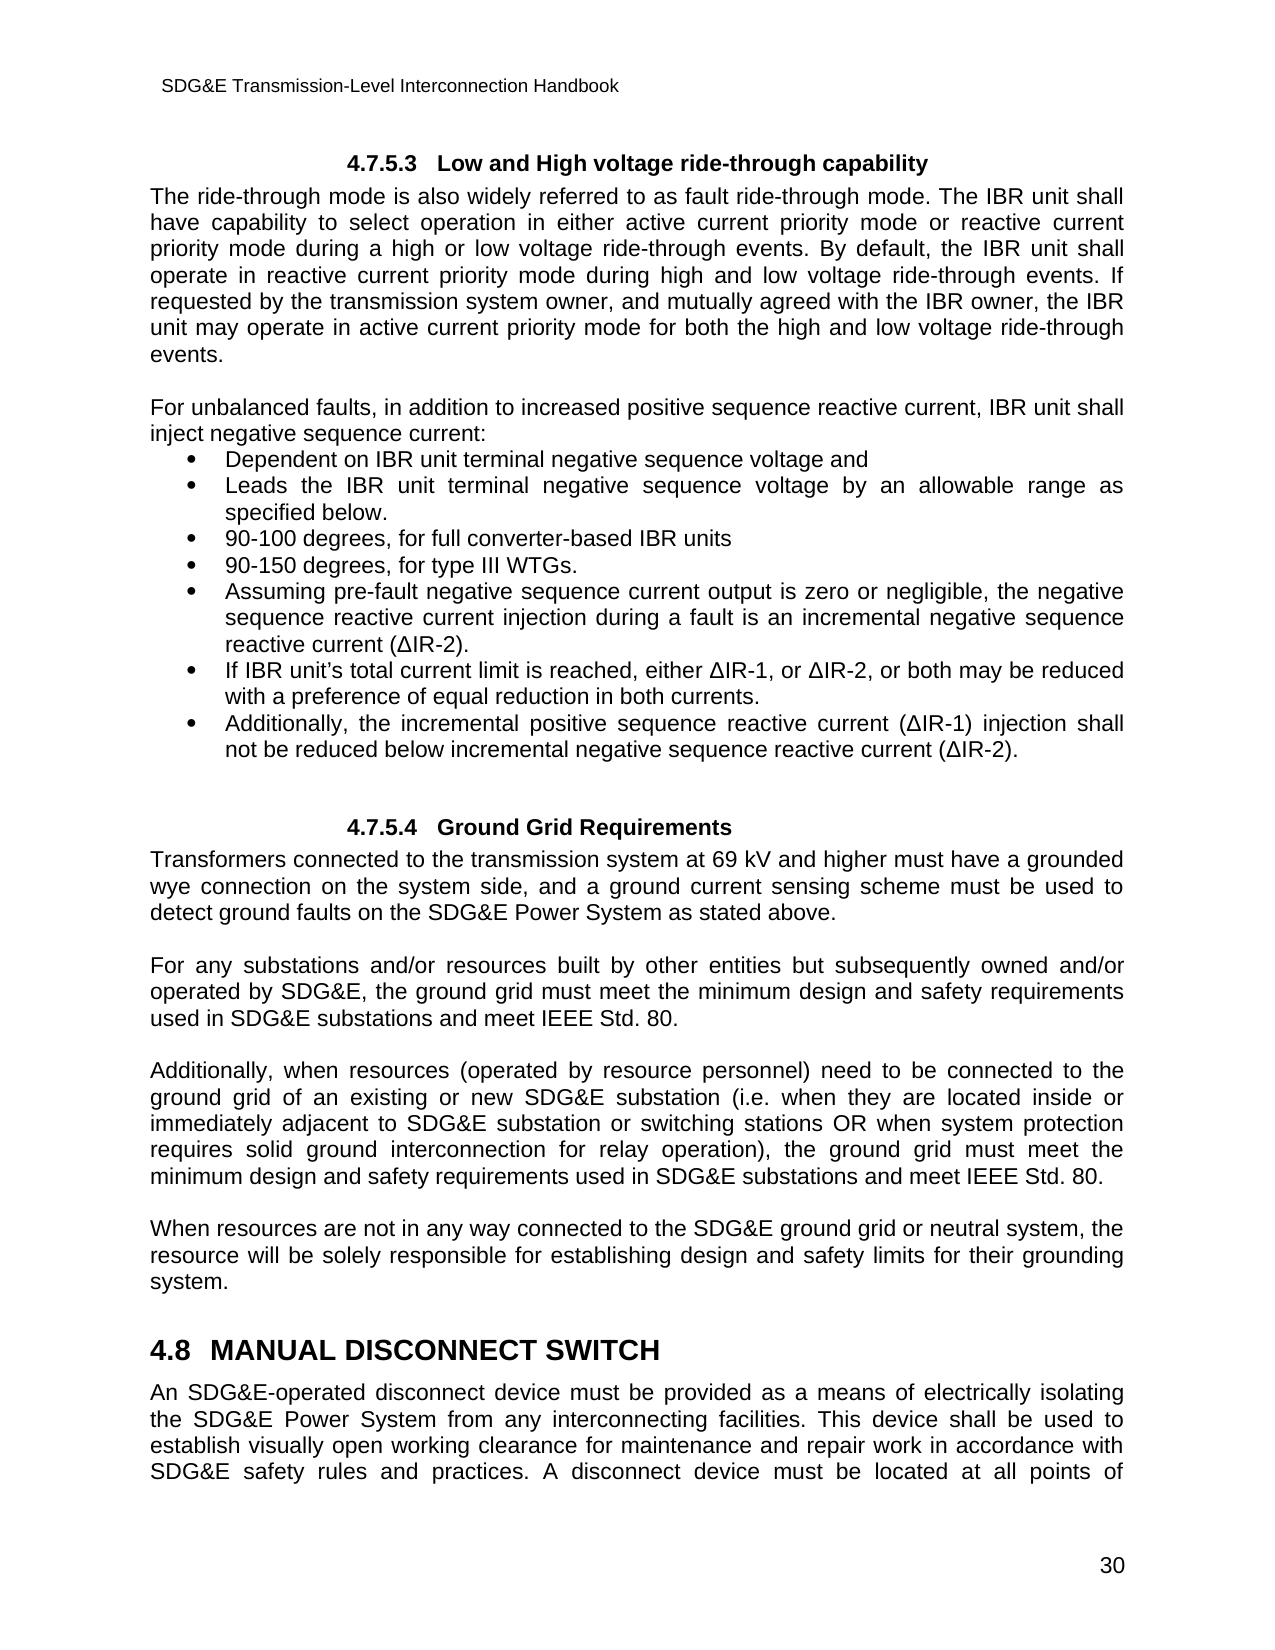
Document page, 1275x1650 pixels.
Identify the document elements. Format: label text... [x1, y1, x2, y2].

list Leads the IBR unit terminal negative sequence voltage by an allowable range as specified below. [187, 472, 1125, 525]
list 90-100 degrees, for full converter-based IBR units [187, 525, 1125, 552]
subtitle MANUAL DISCONNECT SWITCH [150, 1333, 1125, 1367]
text When resources are not in any way connected to the SDG&E ground grid or neutral system, the resource will be solely responsible for establishing design and safety limits for their grounding system. [150, 1215, 1125, 1294]
text The ride-through mode is also widely referred to as fault ride-through mode. The IBR unit shall have capability to select operation in either active current priority mode or reactive current priority mode during a high or low voltage ride-through events. By default, the IBR unit shall operate in reactive current priority mode during high and low voltage ride-through events. If requested by the transmission system owner, and mutually agreed with the IBR owner, the IBR unit may operate in active current priority mode for both the high and low voltage ride-through events. [150, 183, 1125, 367]
subtitle Ground Grid Requirements [347, 814, 1125, 840]
list Assuming pre-fault negative sequence current output is zero or negligible, the negative sequence reactive current injection during a fault is an incremental negative sequence reactive current (ΔIR-2). [187, 578, 1125, 657]
list Dependent on IBR unit terminal negative sequence voltage and [187, 446, 1125, 472]
text For unbalanced faults, in addition to increased positive sequence reactive current, IBR unit shall inject negative sequence current: [150, 393, 1125, 446]
list Additionally, the incremental positive sequence reactive current (ΔIR-1) injection shall not be reduced below incremental negative sequence reactive current (ΔIR-2). [187, 710, 1125, 762]
text Transformers connected to the transmission system at 69 kV and higher must have a grounded wye connection on the system side, and a ground current sensing scheme must be used to detect ground faults on the SDG&E Power System as stated above. [150, 846, 1125, 925]
list 90-150 degrees, for type III WTGs. [187, 552, 1125, 578]
text For any substations and/or resources built by other entities but subsequently owned and/or operated by SDG&E, the ground grid must meet the minimum design and safety requirements used in SDG&E substations and meet IEEE Std. 80. [150, 952, 1125, 1031]
list If IBR unit’s total current limit is reached, either ΔIR-1, or ΔIR-2, or both may be reduced with a preference of equal reduction in both currents. [187, 657, 1125, 710]
subtitle Low and High voltage ride-through capability [347, 150, 1125, 176]
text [150, 1379, 1125, 1485]
text Additionally, when resources (operated by resource personnel) need to be connected to the ground grid of an existing or new SDG&E substation (i.e. when they are located inside or immediately adjacent to SDG&E substation or switching stations OR when system protection requires solid ground interconnection for relay operation), the ground grid must meet the minimum design and safety requirements used in SDG&E substations and meet IEEE Std. 80. [150, 1057, 1125, 1189]
